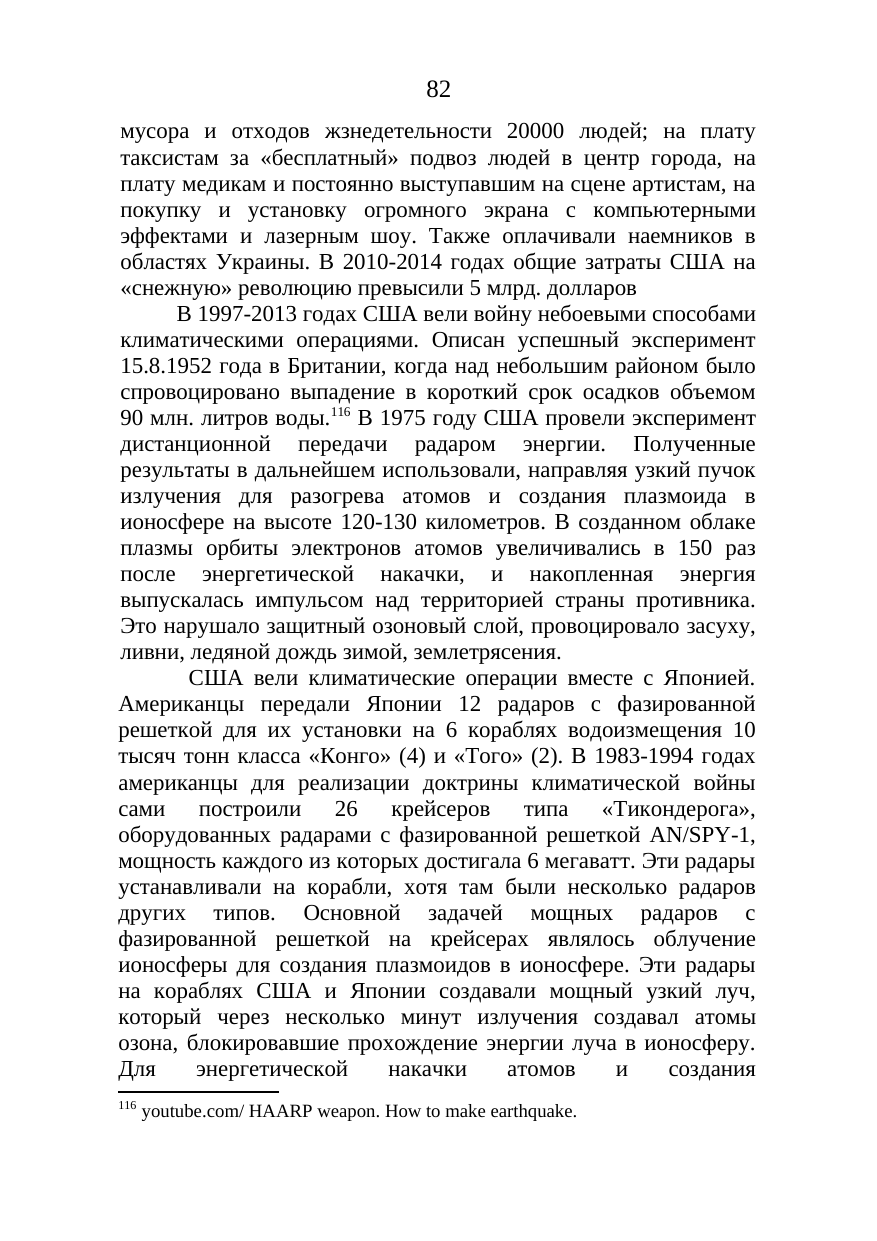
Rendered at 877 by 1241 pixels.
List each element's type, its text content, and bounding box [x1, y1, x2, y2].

text В 1997-2013 годах США вели войну небоевыми способами климатическими операциями. Описан успешный эксперимент 15.8.1952 года в Британии, когда над небольшим районом было спровоцировано выпадение в короткий срок осадков объемом 90 млн. литров воды. В 1975 году США провели эксперимент дистанционной передачи радаром энергии. Полученные результаты в дальнейшем использовали, направляя узкий пучок излучения для разогрева атомов и создания плазмоида в ионосфере на высоте 120-130 километров. В созданном облаке плазмы орбиты электронов атомов увеличивались в 150 раз после энергетической накачки, и накопленная энергия выпускалась импульсом над территорией страны противника. Это нарушало защитный озоновый слой, провоцировало засуху, ливни, ледяной дождь зимой, землетрясения. [120, 300, 757, 665]
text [118, 665, 757, 1082]
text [120, 118, 757, 300]
